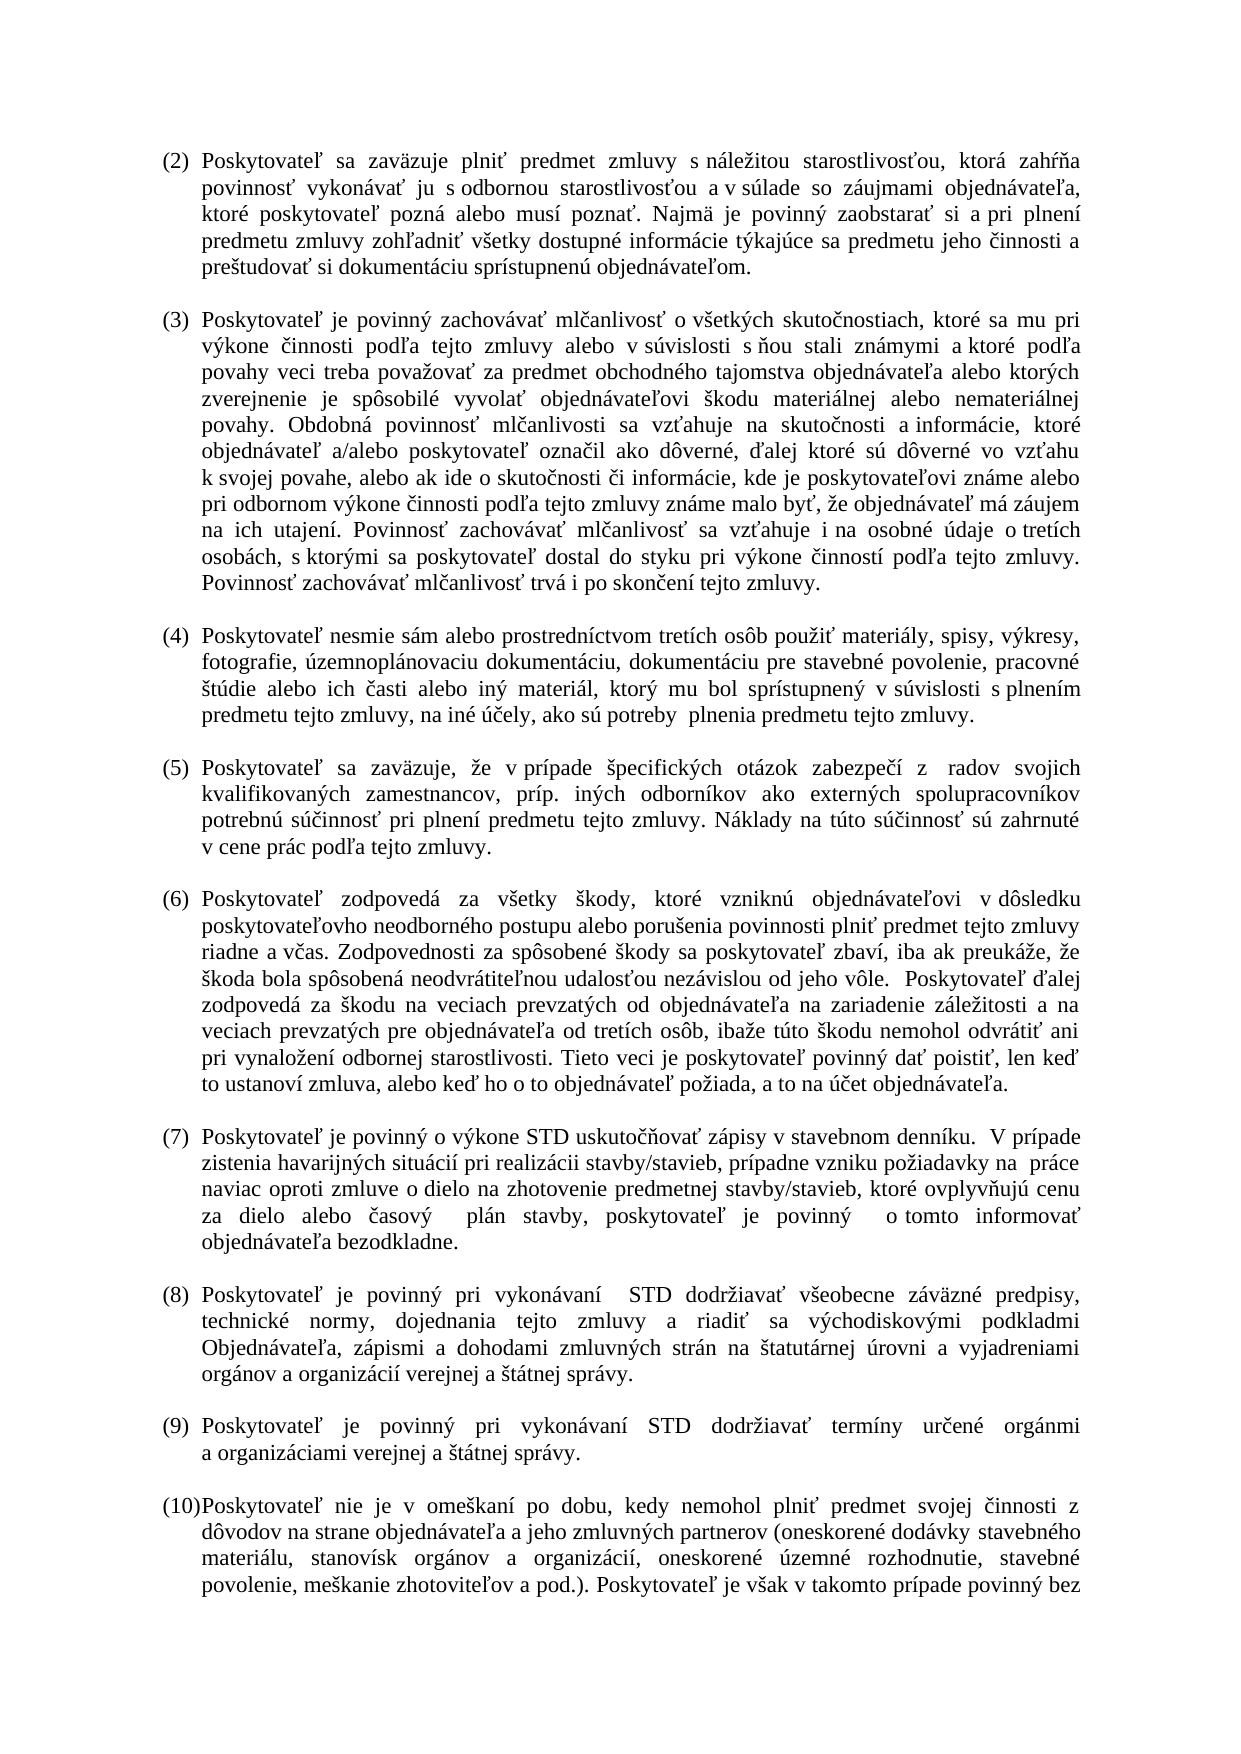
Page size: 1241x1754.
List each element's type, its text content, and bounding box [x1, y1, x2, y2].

list Poskytovateľ je povinný zachovávať mlčanlivosť o všetkých skutočnostiach, ktoré sa mu pri výkone činnosti podľa tejto zmluvy alebo v súvislosti s ňou stali známymi a ktoré podľa povahy veci treba považovať za predmet obchodného tajomstva objednávateľa alebo ktorých zverejnenie je spôsobilé vyvolať objednávateľovi škodu materiálnej alebo nemateriálnej povahy. Obdobná povinnosť mlčanlivosti sa vzťahuje na skutočnosti a informácie, ktoré objednávateľ a/alebo poskytovateľ označil ako dôverné, ďalej ktoré sú dôverné vo vzťahu k svojej povahe, alebo ak ide o skutočnosti či informácie, kde je poskytovateľovi známe alebo pri odbornom výkone činnosti podľa tejto zmluvy známe malo byť, že objednávateľ má záujem na ich utajení. Povinnosť zachovávať mlčanlivosť sa vzťahuje i na osobné údaje o tretích osobách, s ktorými sa poskytovateľ dostal do styku pri výkone činností podľa tejto zmluvy. Povinnosť zachovávať mlčanlivosť trvá i po skončení tejto zmluvy. [162, 306, 1081, 596]
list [162, 1492, 1081, 1597]
list Poskytovateľ sa zaväzuje plniť predmet zmluvy s náležitou starostlivosťou, ktorá zahŕňa povinnosť vykonávať ju s odbornou starostlivosťou a v súlade so záujmami objednávateľa, ktoré poskytovateľ pozná alebo musí poznať. Najmä je povinný zaobstarať si a pri plnení predmetu zmluvy zohľadniť všetky dostupné informácie týkajúce sa predmetu jeho činnosti a preštudovať si dokumentáciu sprístupnenú objednávateľom. [162, 148, 1081, 279]
list Poskytovateľ sa zaväzuje, že v prípade špecifických otázok zabezpečí z radov svojich kvalifikovaných zamestnancov, príp. iných odborníkov ako externých spolupracovníkov potrebnú súčinnosť pri plnení predmetu tejto zmluvy. Náklady na túto súčinnosť sú zahrnuté v cene prác podľa tejto zmluvy. [162, 754, 1081, 859]
list Poskytovateľ je povinný o výkone STD uskutočňovať zápisy v stavebnom denníku. V prípade zistenia havarijných situácií pri realizácii stavby/stavieb, prípadne vzniku požiadavky na práce naviac oproti zmluve o dielo na zhotovenie predmetnej stavby/stavieb, ktoré ovplyvňujú cenu za dielo alebo časový plán stavby, poskytovateľ je povinný o tomto informovať objednávateľa bezodkladne. [162, 1123, 1081, 1254]
list Poskytovateľ je povinný pri vykonávaní STD dodržiavať všeobecne záväzné predpisy, technické normy, dojednania tejto zmluvy a riadiť sa východiskovými podkladmi Objednávateľa, zápismi a dohodami zmluvných strán na štatutárnej úrovni a vyjadreniami orgánov a organizácií verejnej a štátnej správy. [162, 1281, 1081, 1386]
list Poskytovateľ zodpovedá za všetky škody, ktoré vzniknú objednávateľovi v dôsledku poskytovateľovho neodborného postupu alebo porušenia povinnosti plniť predmet tejto zmluvy riadne a včas. Zodpovednosti za spôsobené škody sa poskytovateľ zbaví, iba ak preukáže, že škoda bola spôsobená neodvrátiteľnou udalosťou nezávislou od jeho vôle. Poskytovateľ ďalej zodpovedá za škodu na veciach prevzatých od objednávateľa na zariadenie záležitosti a na veciach prevzatých pre objednávateľa od tretích osôb, ibaže túto škodu nemohol odvrátiť ani pri vynaložení odbornej starostlivosti. Tieto veci je poskytovateľ povinný dať poistiť, len keď to ustanoví zmluva, alebo keď ho o to objednávateľ požiada, a to na účet objednávateľa. [162, 886, 1081, 1096]
list Poskytovateľ je povinný pri vykonávaní STD dodržiavať termíny určené orgánmi a organizáciami verejnej a štátnej správy. [162, 1413, 1081, 1465]
list Poskytovateľ nesmie sám alebo prostredníctvom tretích osôb použiť materiály, spisy, výkresy, fotografie, územnoplánovaciu dokumentáciu, dokumentáciu pre stavebné povolenie, pracovné štúdie alebo ich časti alebo iný materiál, ktorý mu bol sprístupnený v súvislosti s plnením predmetu tejto zmluvy, na iné účely, ako sú potreby plnenia predmetu tejto zmluvy. [162, 622, 1081, 727]
